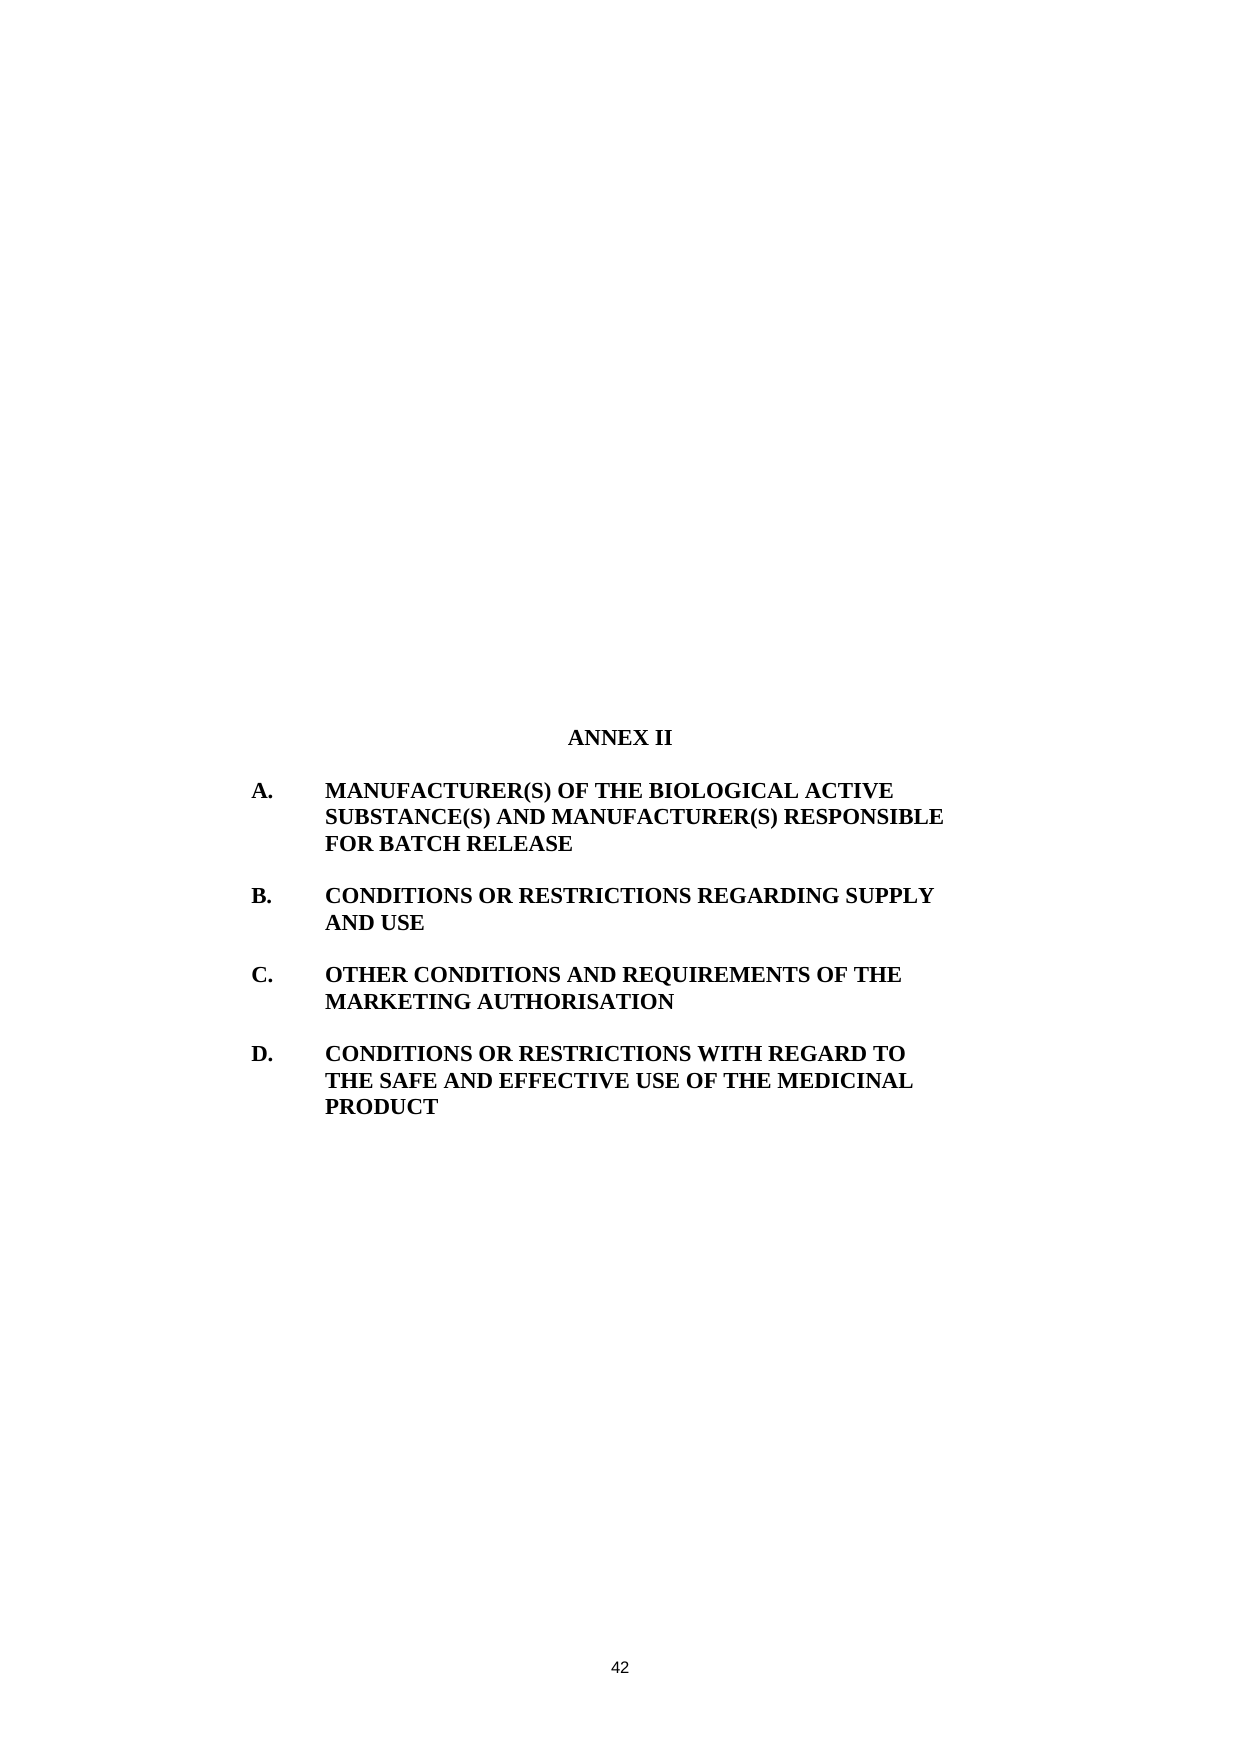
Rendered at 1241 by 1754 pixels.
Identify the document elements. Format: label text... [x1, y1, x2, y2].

text A. MANUFACTURER(S) OF THE BIOLOGICAL ACTIVE SUBSTANCE(S) AND MANUFACTURER(S) RESPONSIBLE FOR BATCH RELEASE [251, 777, 945, 856]
text B. CONDITIONS OR RESTRICTIONS REGARDING SUPPLY AND USE [251, 882, 945, 935]
text C. OTHER CONDITIONS AND REQUIREMENTS OF THE MARKETING AUTHORISATION [251, 961, 945, 1014]
text D. conditions or restrictions with regard to the safe and effective use of the medicinal product [251, 1041, 945, 1119]
text ANNEX II [148, 724, 1092, 751]
